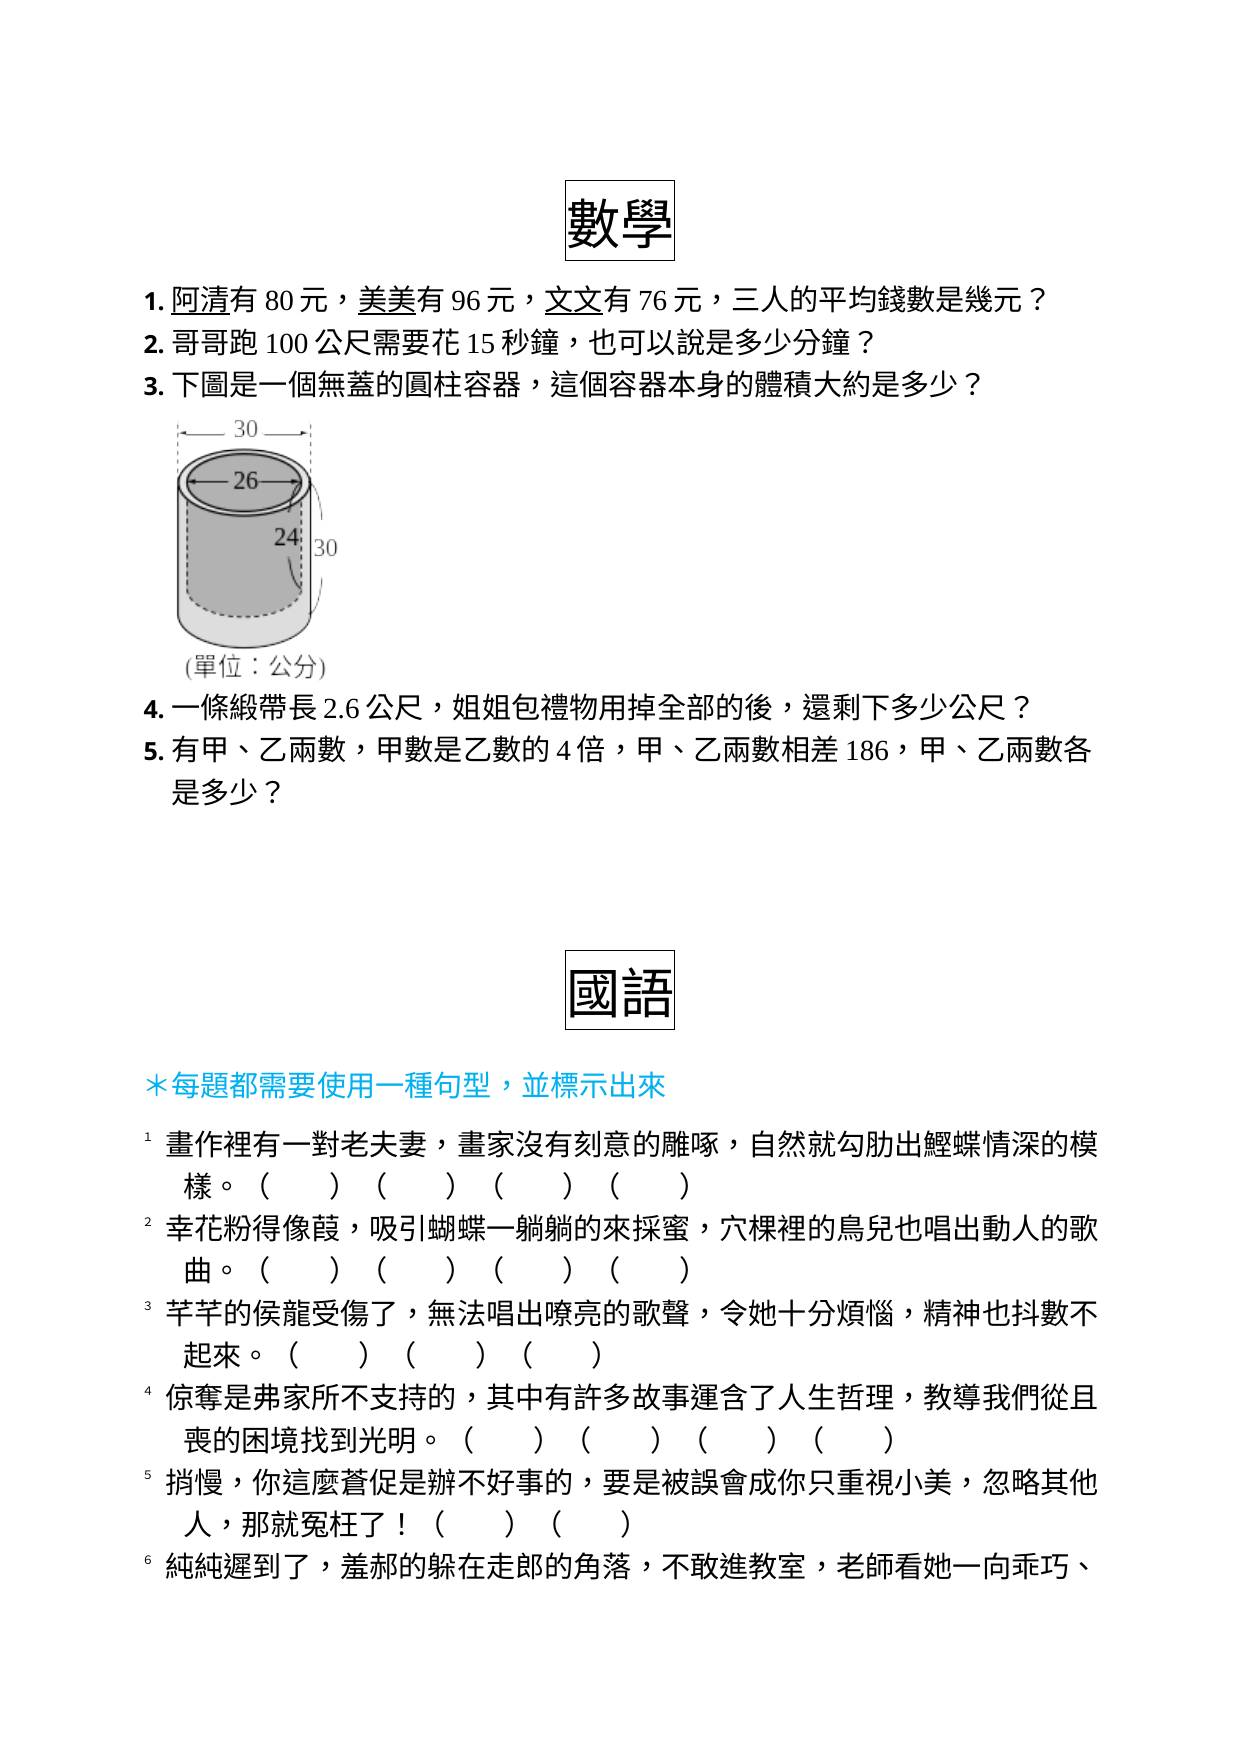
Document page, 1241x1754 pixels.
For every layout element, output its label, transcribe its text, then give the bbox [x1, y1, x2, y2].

list 阿清有80元，美美有96元，文文有76元，三人的平均錢數是幾元？ [171, 277, 1098, 319]
text 國語 [142, 934, 1098, 1046]
text 捎慢，你這麼蒼促是辦不好事的，要是被誤會成你只重視小美，忽略其他人，那就冤枉了！（ ）（ ） [142, 1459, 1098, 1544]
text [142, 1544, 1098, 1586]
text 幸花粉得像葭，吸引蝴蝶一躺躺的來採蜜，穴棵裡的鳥兒也唱出動人的歌曲。（ ）（ ）（ ）（ ） [142, 1206, 1098, 1290]
text ＊每題都需要使用一種句型，並標示出來 [142, 1046, 1098, 1121]
list 一條緞帶長2.6公尺，姐姐包禮物用掉全部的後，還剩下多少公尺？ [171, 684, 1098, 727]
text 倞奪是弗家所不支持的，其中有許多故事運含了人生哲理，教導我們從且喪的困境找到光明。（ ）（ ）（ ）（ ） [142, 1375, 1098, 1459]
list 哥哥跑100公尺需要花15秒鐘，也可以說是多少分鐘？ [171, 319, 1098, 362]
text 芊芊的侯龍受傷了，無法唱出嘹亮的歌聲，令她十分煩惱，精神也抖數不起來。（ ）（ ）（ ） [142, 1290, 1098, 1375]
list 有甲、乙兩數，甲數是乙數的4倍，甲、乙兩數相差186，甲、乙兩數各是多少？ [171, 727, 1098, 874]
list 下圖是一個無蓋的圓柱容器，這個容器本身的體積大約是多少？ [171, 362, 1098, 684]
text 數學 [142, 164, 1098, 277]
text 畫作裡有一對老夫妻，畫家沒有刻意的雕啄，自然就勾肋出鰹蝶情深的模樣。（ ）（ ）（ ）（ ） [142, 1121, 1098, 1206]
